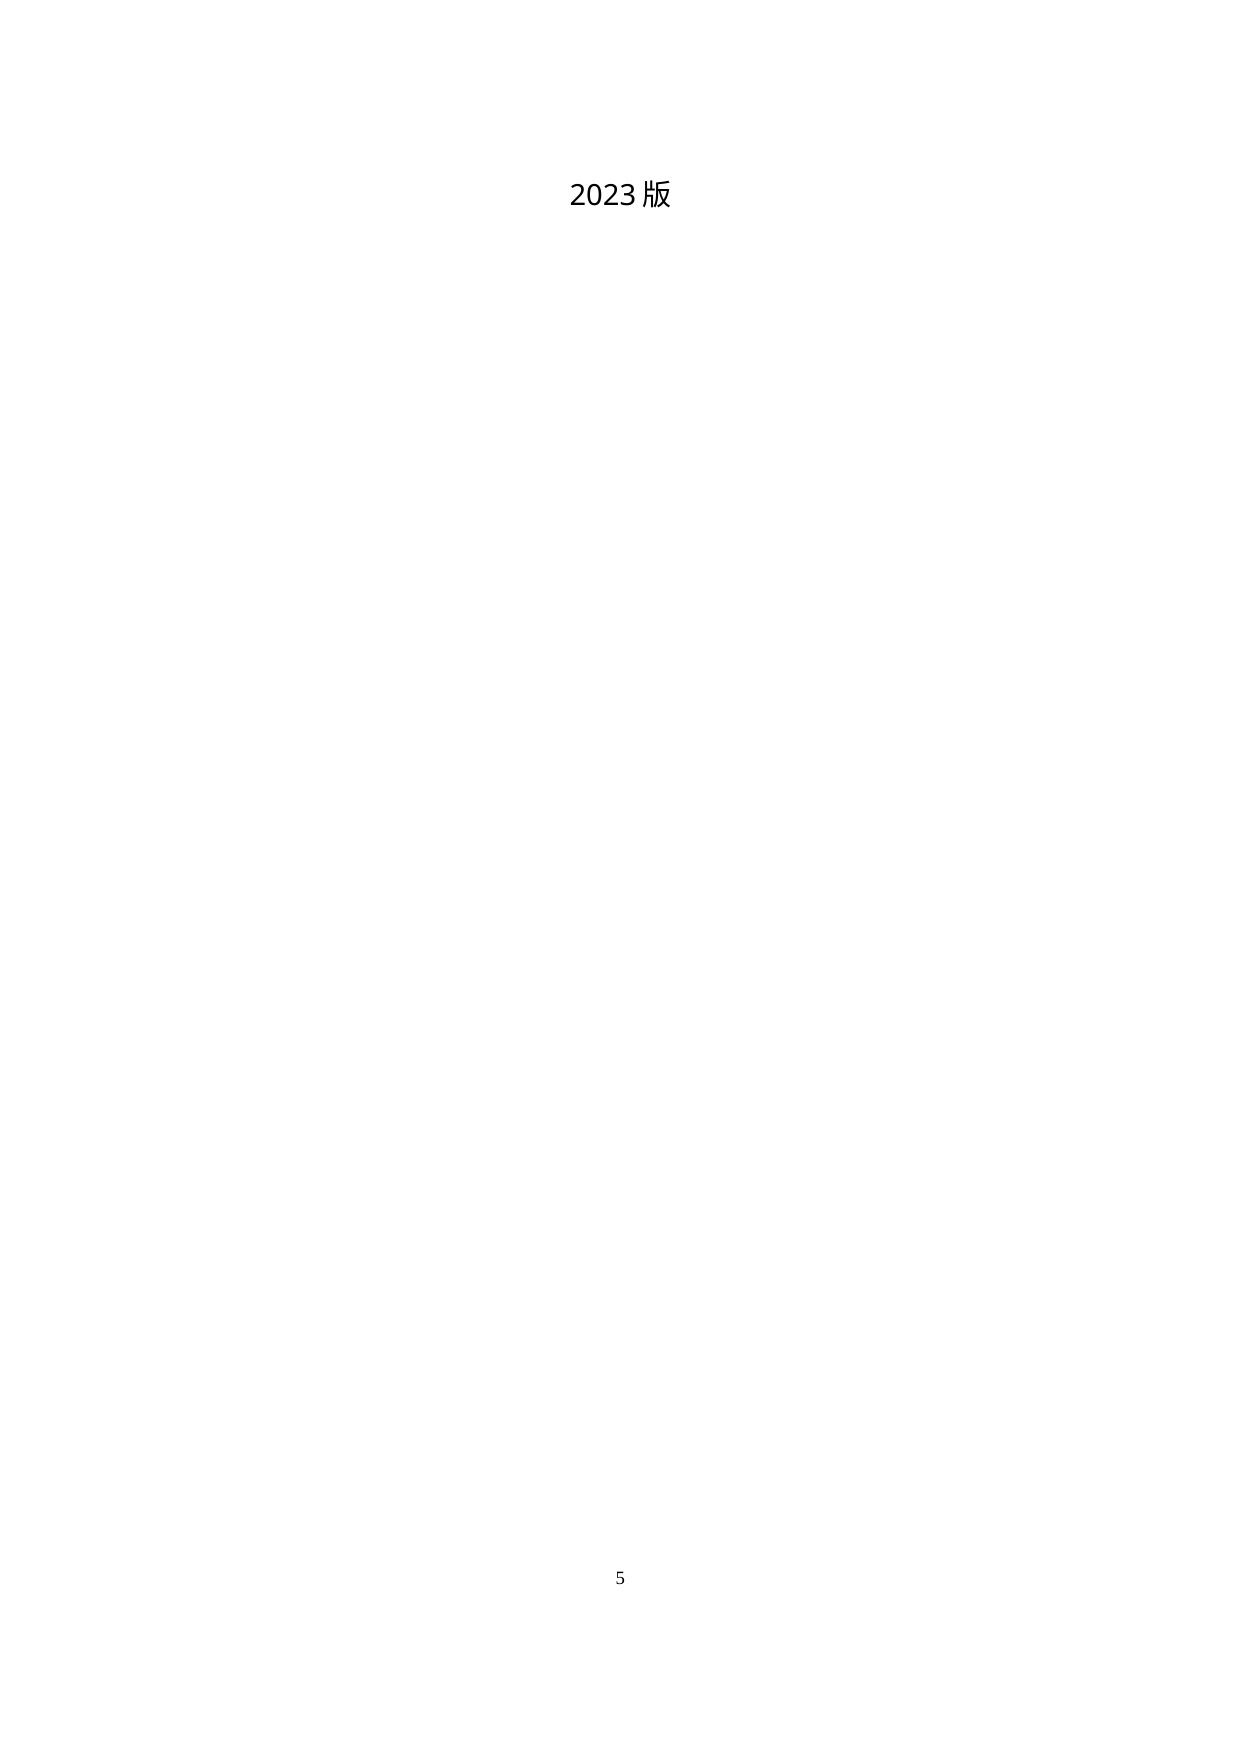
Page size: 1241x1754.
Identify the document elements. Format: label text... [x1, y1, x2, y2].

text 2023版 [112, 160, 1128, 225]
